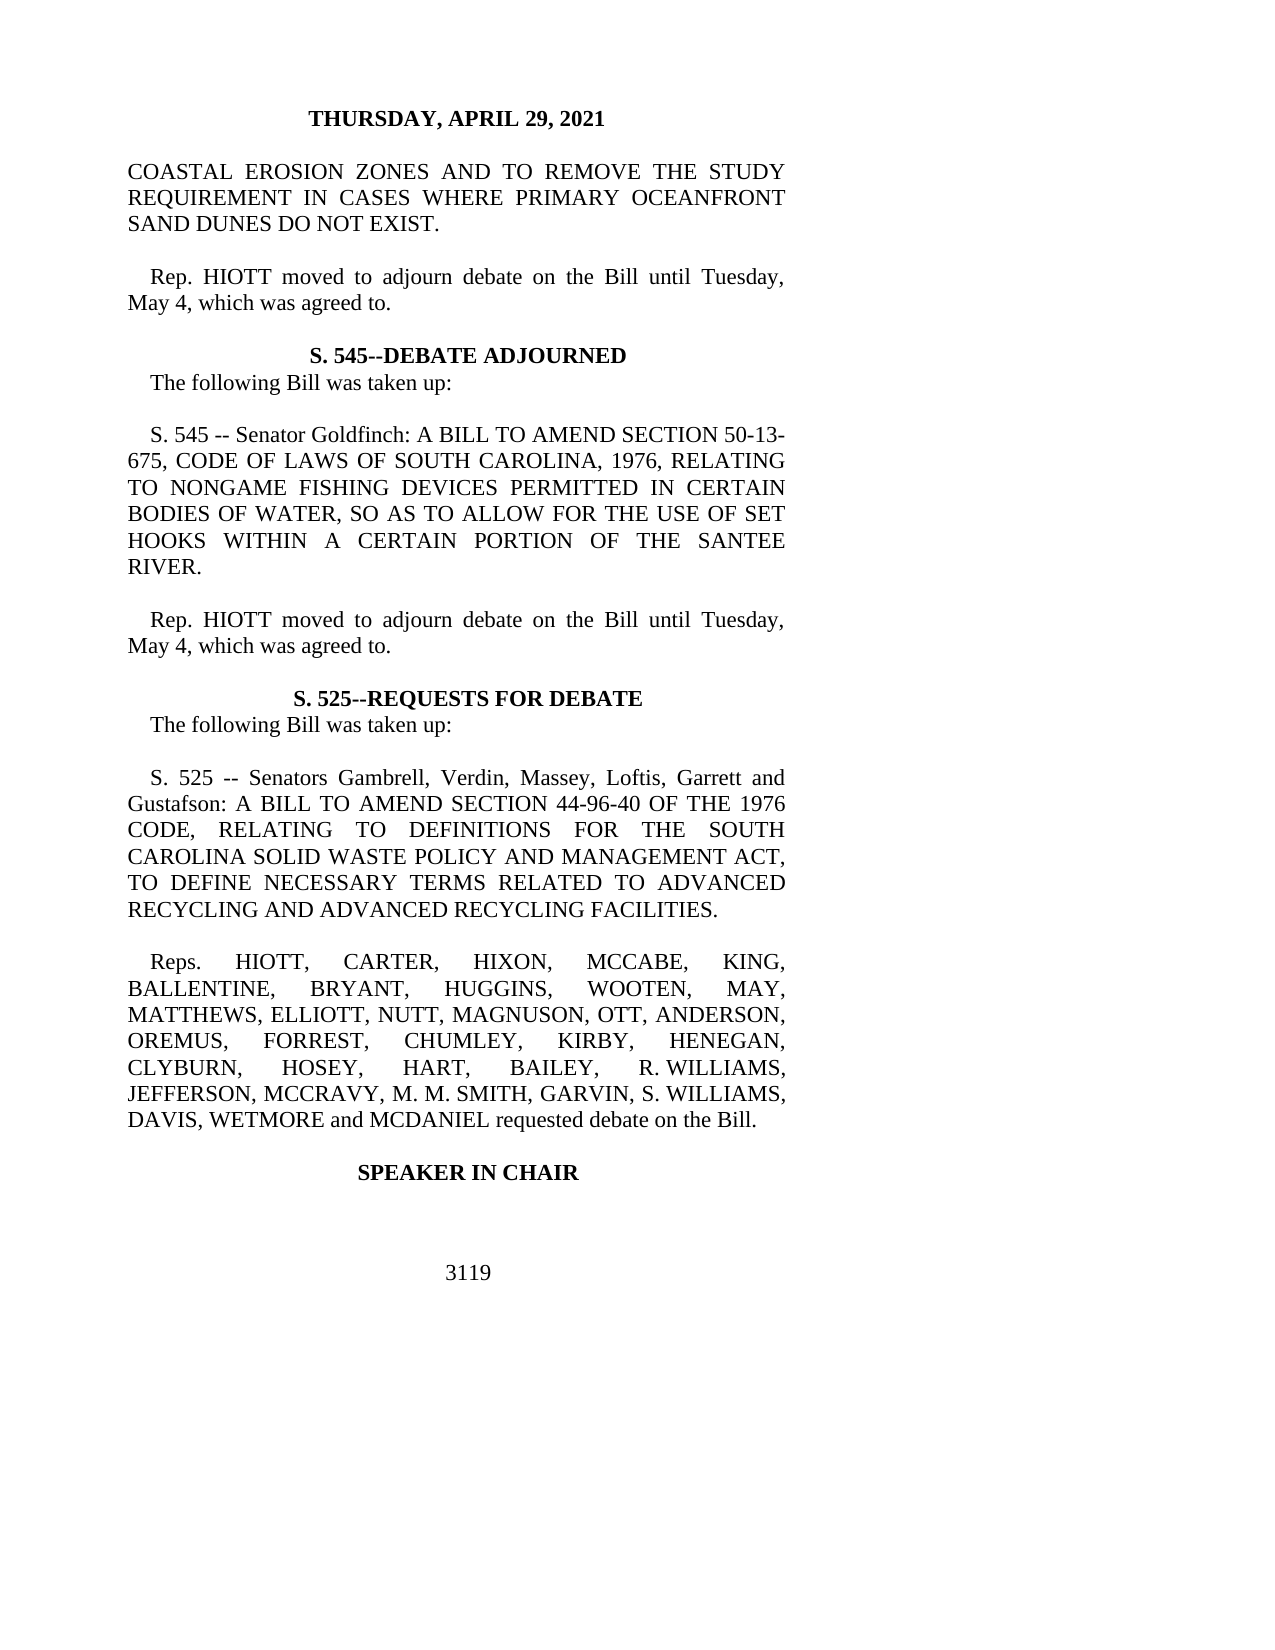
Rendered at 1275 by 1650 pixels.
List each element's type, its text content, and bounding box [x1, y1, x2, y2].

text Rep. HIOTT moved to adjourn debate on the Bill until Tuesday, May 4, which was agreed to. [127, 606, 786, 658]
text The following Bill was taken up: [127, 368, 786, 395]
text S. 525 -- Senators Gambrell, Verdin, Massey, Loftis, Garrett and Gustafson: A BILL TO AMEND SECTION 44-96-40 OF THE 1976 CODE, RELATING TO DEFINITIONS FOR THE SOUTH CAROLINA SOLID WASTE POLICY AND MANAGEMENT ACT, TO DEFINE NECESSARY TERMS RELATED TO ADVANCED RECYCLING AND ADVANCED RECYCLING FACILITIES. [127, 764, 786, 922]
text Rep. HIOTT moved to adjourn debate on the Bill until Tuesday, May 4, which was agreed to. [127, 263, 786, 316]
text The following Bill was taken up: [127, 711, 786, 737]
text S. 525--REQUESTS FOR DEBATE [127, 685, 786, 711]
text Reps. HIOTT, CARTER, HIXON, MCCABE, KING, BALLENTINE, BRYANT, HUGGINS, WOOTEN, MAY, MATTHEWS, ELLIOTT, NUTT, MAGNUSON, OTT, ANDERSON, OREMUS, FORREST, CHUMLEY, KIRBY, HENEGAN, CLYBURN, HOSEY, HART, BAILEY, R. WILLIAMS, JEFFERSON, MCCRAVY, M. M. SMITH, GARVIN, S. WILLIAMS, DAVIS, WETMORE and MCDANIEL requested debate on the Bill. [127, 948, 786, 1133]
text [127, 158, 786, 237]
text SPEAKER IN CHAIR [127, 1159, 786, 1186]
text S. 545--DEBATE ADJOURNED [127, 342, 786, 368]
text S. 545 -- Senator Goldfinch: A BILL TO AMEND SECTION 50-13-675, CODE OF LAWS OF SOUTH CAROLINA, 1976, RELATING TO NONGAME FISHING DEVICES PERMITTED IN CERTAIN BODIES OF WATER, SO AS TO ALLOW FOR THE USE OF SET HOOKS WITHIN A CERTAIN PORTION OF THE SANTEE RIVER. [127, 421, 786, 579]
